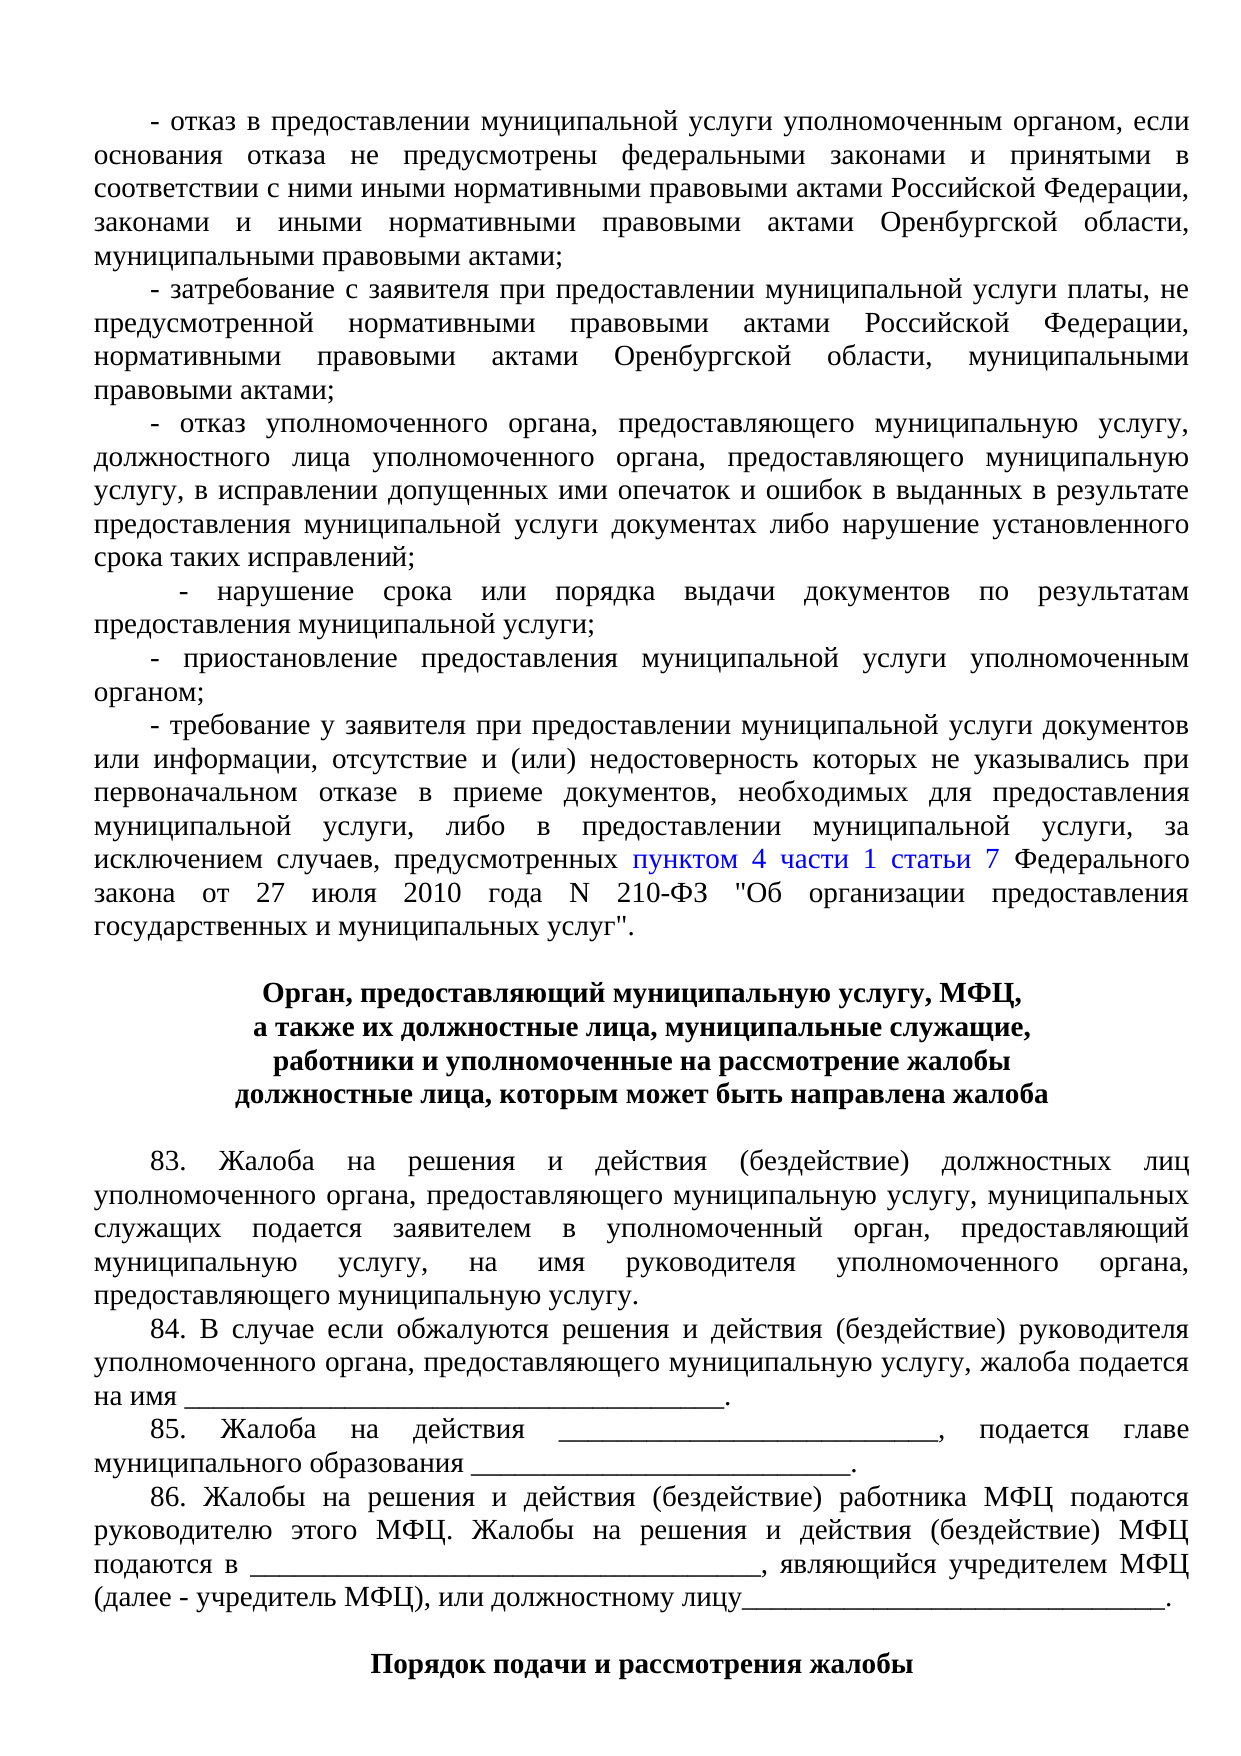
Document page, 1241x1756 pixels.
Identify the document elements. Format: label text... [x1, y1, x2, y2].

text - требование у заявителя при предоставлении муниципальной услуги документов или информации, отсутствие и (или) недостоверность которых не указывались при первоначальном отказе в приеме документов, необходимых для предоставления муниципальной услуги, либо в предоставлении муниципальной услуги, за исключением случаев, предусмотренных пунктом 4 части 1 статьи 7 Федерального закона от 27 июля 2010 года N 210-ФЗ "Об организации предоставления государственных и муниципальных услуг". [94, 707, 1190, 942]
text Порядок подачи и рассмотрения жалобы [94, 1646, 1190, 1680]
text а также их должностные лица, муниципальные служащие, [94, 1009, 1190, 1043]
text - отказ уполномоченного органа, предоставляющего муниципальную услугу, должностного лица уполномоченного органа, предоставляющего муниципальную услугу, в исправлении допущенных ими опечаток и ошибок в выданных в результате предоставления муниципальной услуги документах либо нарушение установленного срока таких исправлений; [94, 405, 1190, 573]
text 86. Жалобы на решения и действия (бездействие) работника МФЦ подаются руководителю этого МФЦ. Жалобы на решения и действия (бездействие) МФЦ подаются в ___________________________________, являющийся учредителем МФЦ (далее - учредитель МФЦ), или должностному лицу_____________________________. [94, 1479, 1190, 1613]
text - затребование с заявителя при предоставлении муниципальной услуги платы, не предусмотренной нормативными правовыми актами Российской Федерации, нормативными правовыми актами Оренбургской области, муниципальными правовыми актами; [94, 271, 1190, 405]
text - отказ в предоставлении муниципальной услуги уполномоченным органом, если основания отказа не предусмотрены федеральными законами и принятыми в соответствии с ними иными нормативными правовыми актами Российской Федерации, законами и иными нормативными правовыми актами Оренбургской области, муниципальными правовыми актами; [94, 103, 1190, 271]
text 83. Жалоба на решения и действия (бездействие) должностных лиц уполномоченного органа, предоставляющего муниципальную услугу, муниципальных служащих подается заявителем в уполномоченный орган, предоставляющий муниципальную услугу, на имя руководителя уполномоченного органа, предоставляющего муниципальную услугу. [94, 1143, 1190, 1311]
text работники и уполномоченные на рассмотрение жалобы [94, 1043, 1190, 1076]
text Орган, предоставляющий муниципальную услугу, МФЦ, [94, 976, 1190, 1009]
text - нарушение срока или порядка выдачи документов по результатам предоставления муниципальной услуги; [94, 573, 1190, 640]
text 84. В случае если обжалуются решения и действия (бездействие) руководителя уполномоченного органа, предоставляющего муниципальную услугу, жалоба подается на имя _____________________________________. [94, 1311, 1190, 1412]
text - приостановление предоставления муниципальной услуги уполномоченным органом; [94, 640, 1190, 707]
text 85. Жалоба на действия __________________________, подается главе муниципального образования __________________________. [94, 1412, 1190, 1479]
text должностные лица, которым может быть направлена жалоба [94, 1076, 1190, 1110]
